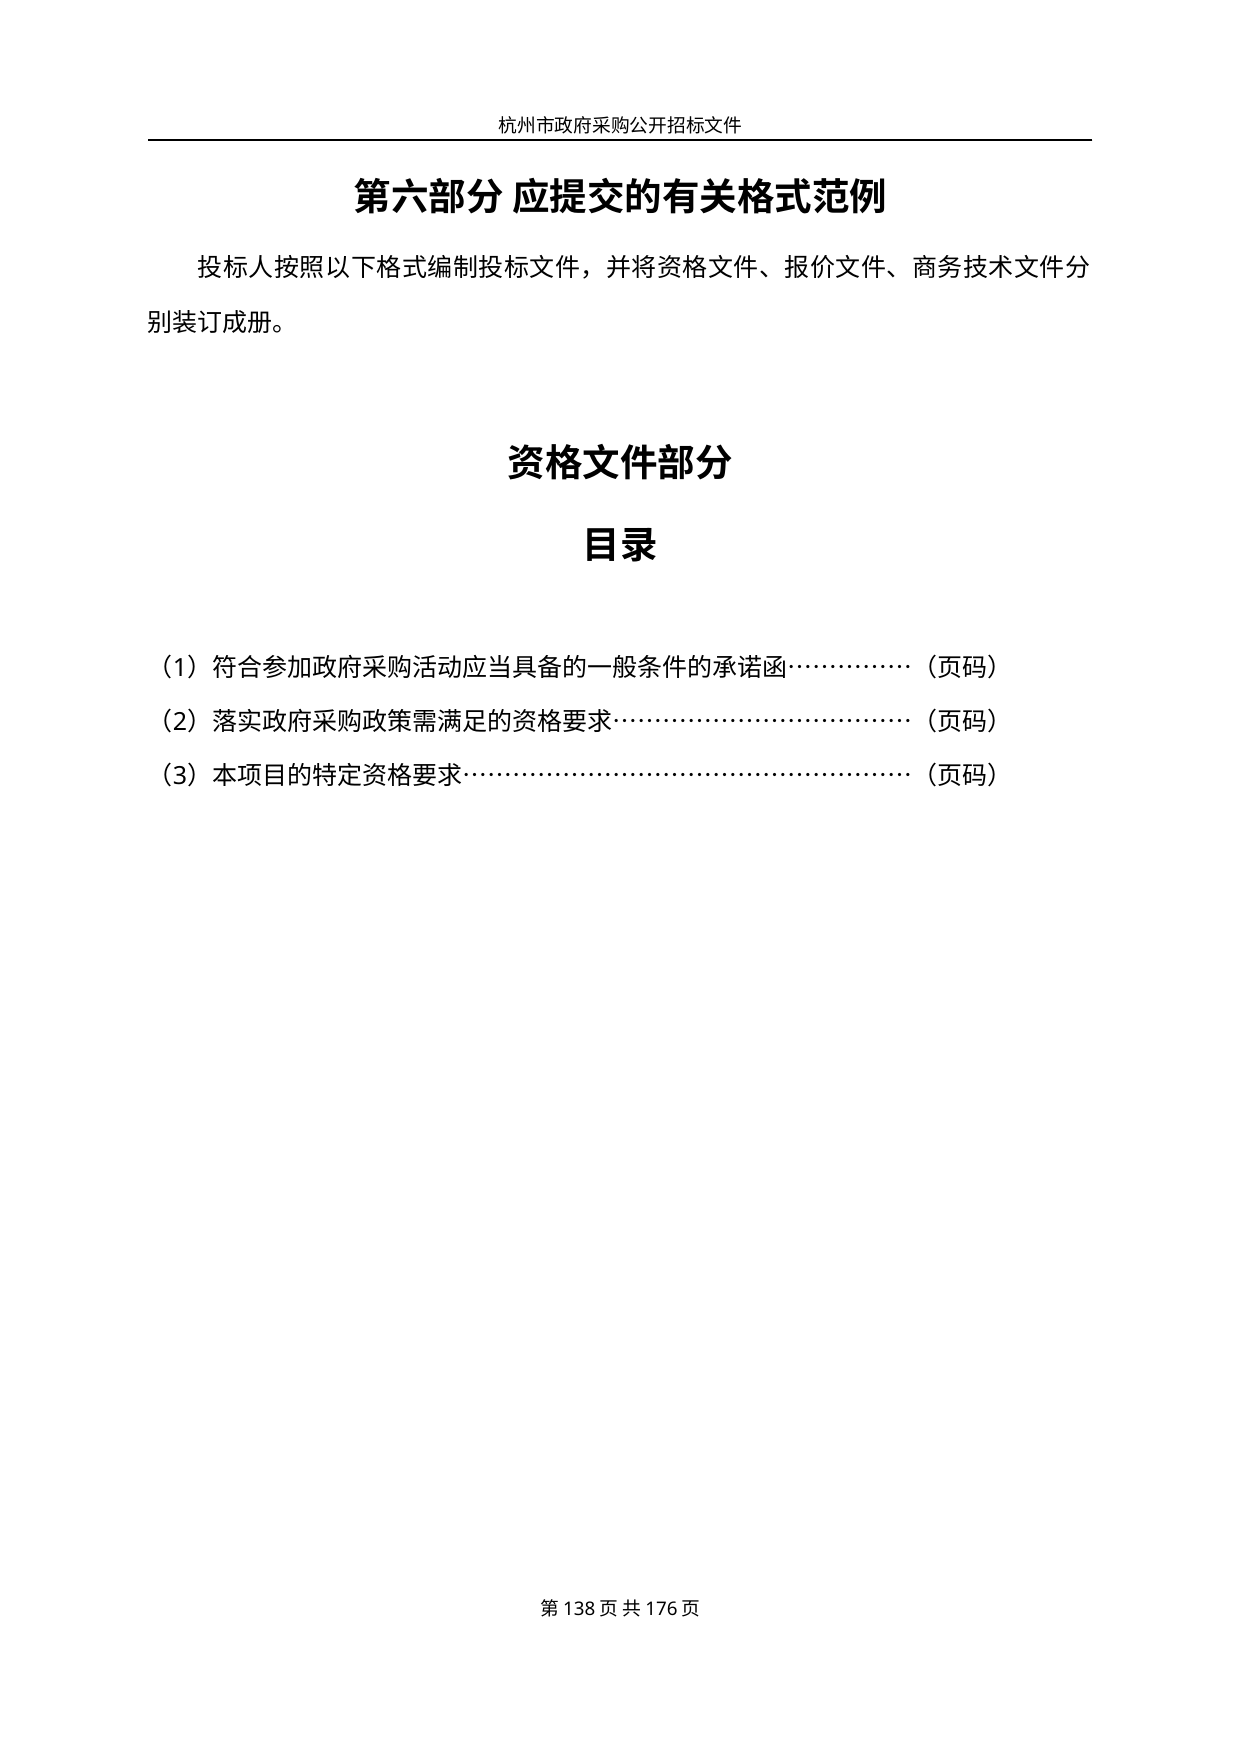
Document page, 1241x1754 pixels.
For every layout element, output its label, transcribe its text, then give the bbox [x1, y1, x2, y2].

text （3）本项目的特定资格要求………………………………………………（页码） [148, 756, 1092, 792]
subtitle 第六部分 应提交的有关格式范例 [148, 167, 1092, 221]
text 投标人按照以下格式编制投标文件，并将资格文件、报价文件、商务技术文件分别装订成册。 [148, 248, 1092, 338]
text （1）符合参加政府采购活动应当具备的一般条件的承诺函……………（页码） [148, 647, 1092, 683]
text 资格文件部分 [148, 433, 1092, 487]
text 目录 [148, 514, 1092, 569]
text （2）落实政府采购政策需满足的资格要求………………………………（页码） [148, 701, 1092, 738]
